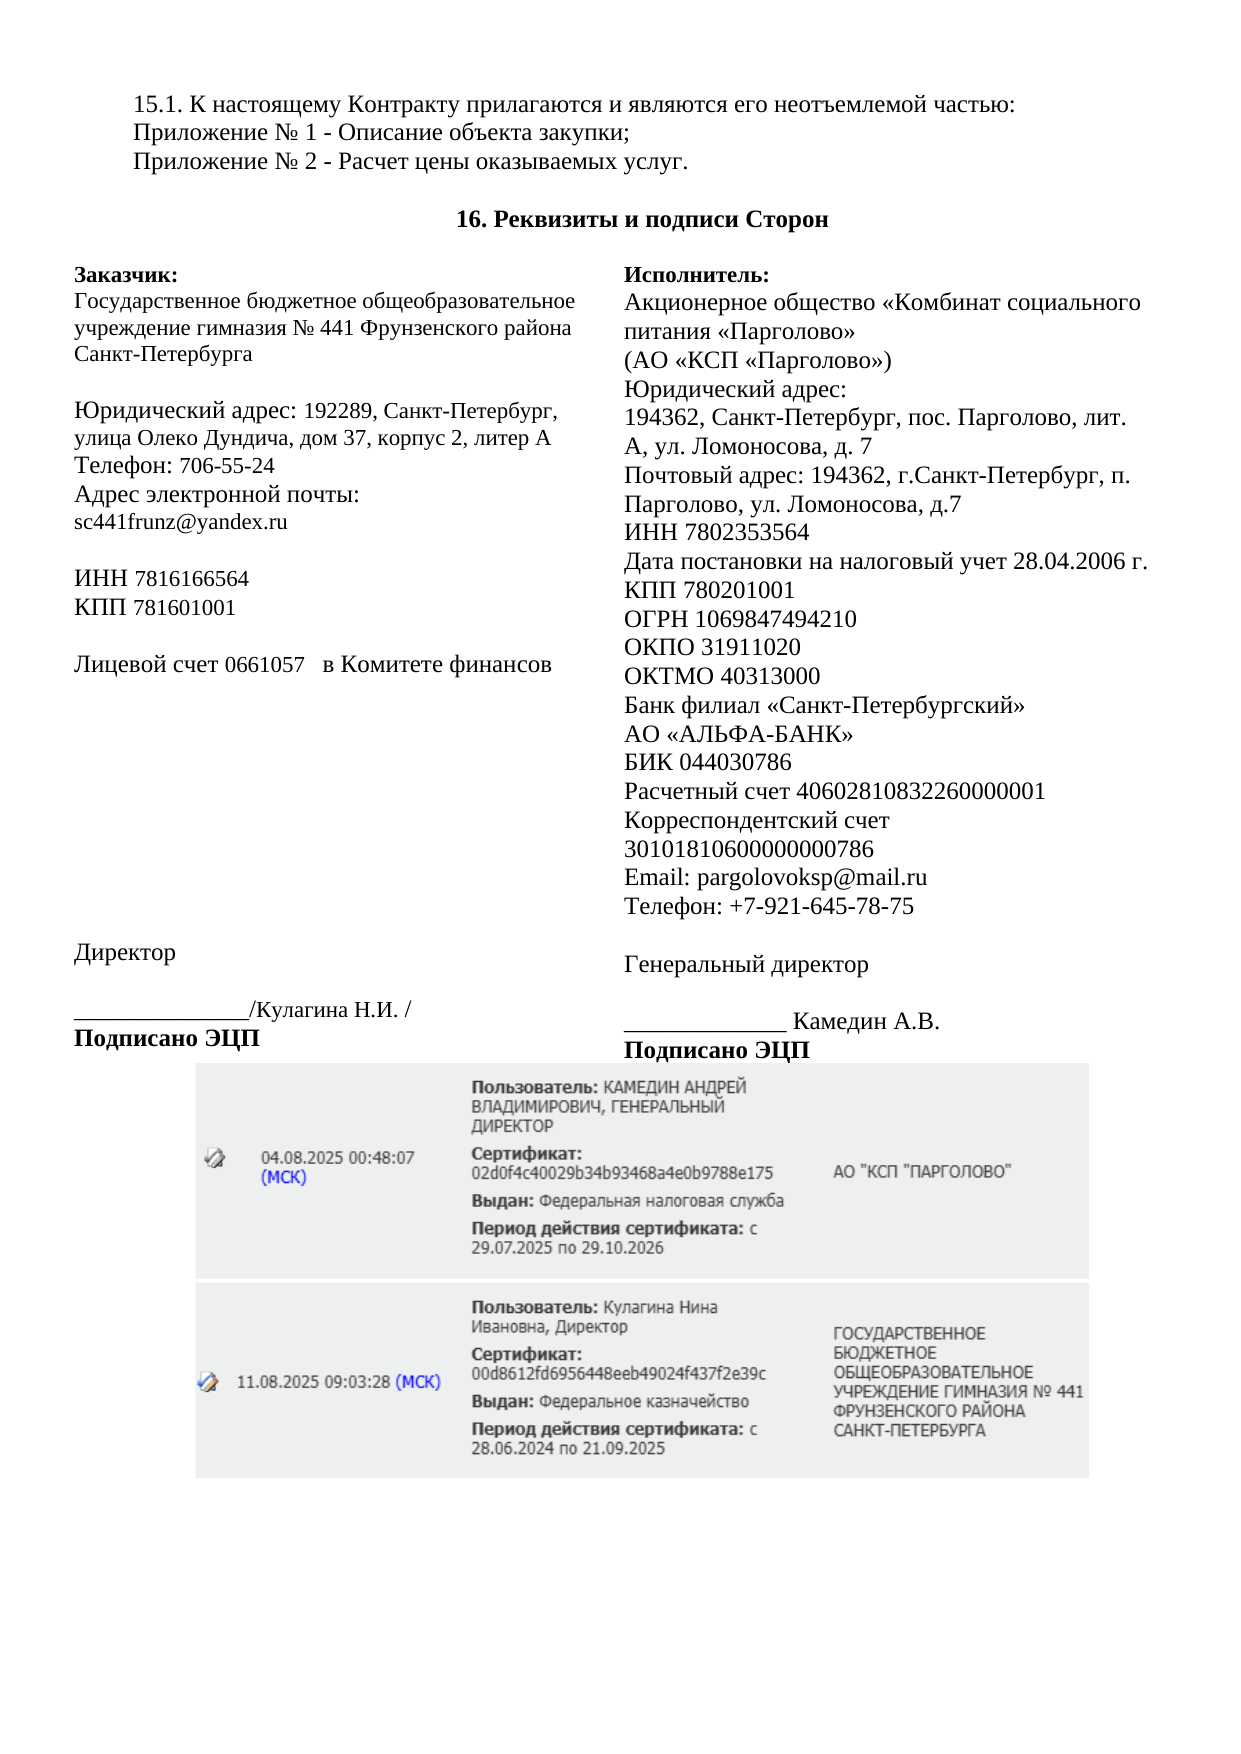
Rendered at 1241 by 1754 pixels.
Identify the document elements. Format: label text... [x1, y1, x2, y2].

text 15.1. К настоящему Контракту прилагаются и являются его неотъемлемой частью: [74, 89, 1152, 117]
text Приложение № 2 - Расчет цены оказываемых услуг. [74, 146, 1152, 175]
text Приложение № 1 - Описание объекта закупки; [74, 117, 1152, 146]
table_header Заказчик: Государственное бюджетное общеобразовательное учреждение гимназия № 441 Фрунзенского района Санкт-Петербурга Юридический адрес: 192289, Санкт-Петербург, улица Олеко Дундича, дом 37, корпус 2, литер А Телефон: 706-55-24 Адрес электронной почты: sc441frunz@yandex.ru ИНН 7816166564 КПП 781601001 Лицевой счет 0661057 в Комитете финансов Директор ______________/Кулагина Н.И. / Подписано ЭЦП [63, 261, 613, 1064]
text 16. Реквизиты и подписи Сторон [74, 204, 1152, 232]
picture [195, 1063, 1090, 1478]
table_header Исполнитель: Акционерное общество «Комбинат социального питания «Парголово» (АО «КСП «Парголово») Юридический адрес: 194362, Санкт-Петербург, пос. Парголово, лит. А, ул. Ломоносова, д. 7 Почтовый адрес: 194362, г.Санкт-Петербург, п. Парголово, ул. Ломоносова, д.7 ИНН 7802353564 Дата постановки на налоговый учет 28.04.2006 г. КПП 780201001 ОГРН 1069847494210 ОКПО 31911020 ОКТМО 40313000 Банк филиал «Санкт-Петербургский» АО «АЛЬФА-БАНК» БИК 044030786 Расчетный счет 40602810832260000001 Корреспондентский счет 30101810600000000786 Email: pargolovoksp@mail.ru Телефон: +7-921-645-78-75 Генеральный директор _____________ Камедин А.В. Подписано ЭЦП [613, 261, 1163, 1064]
